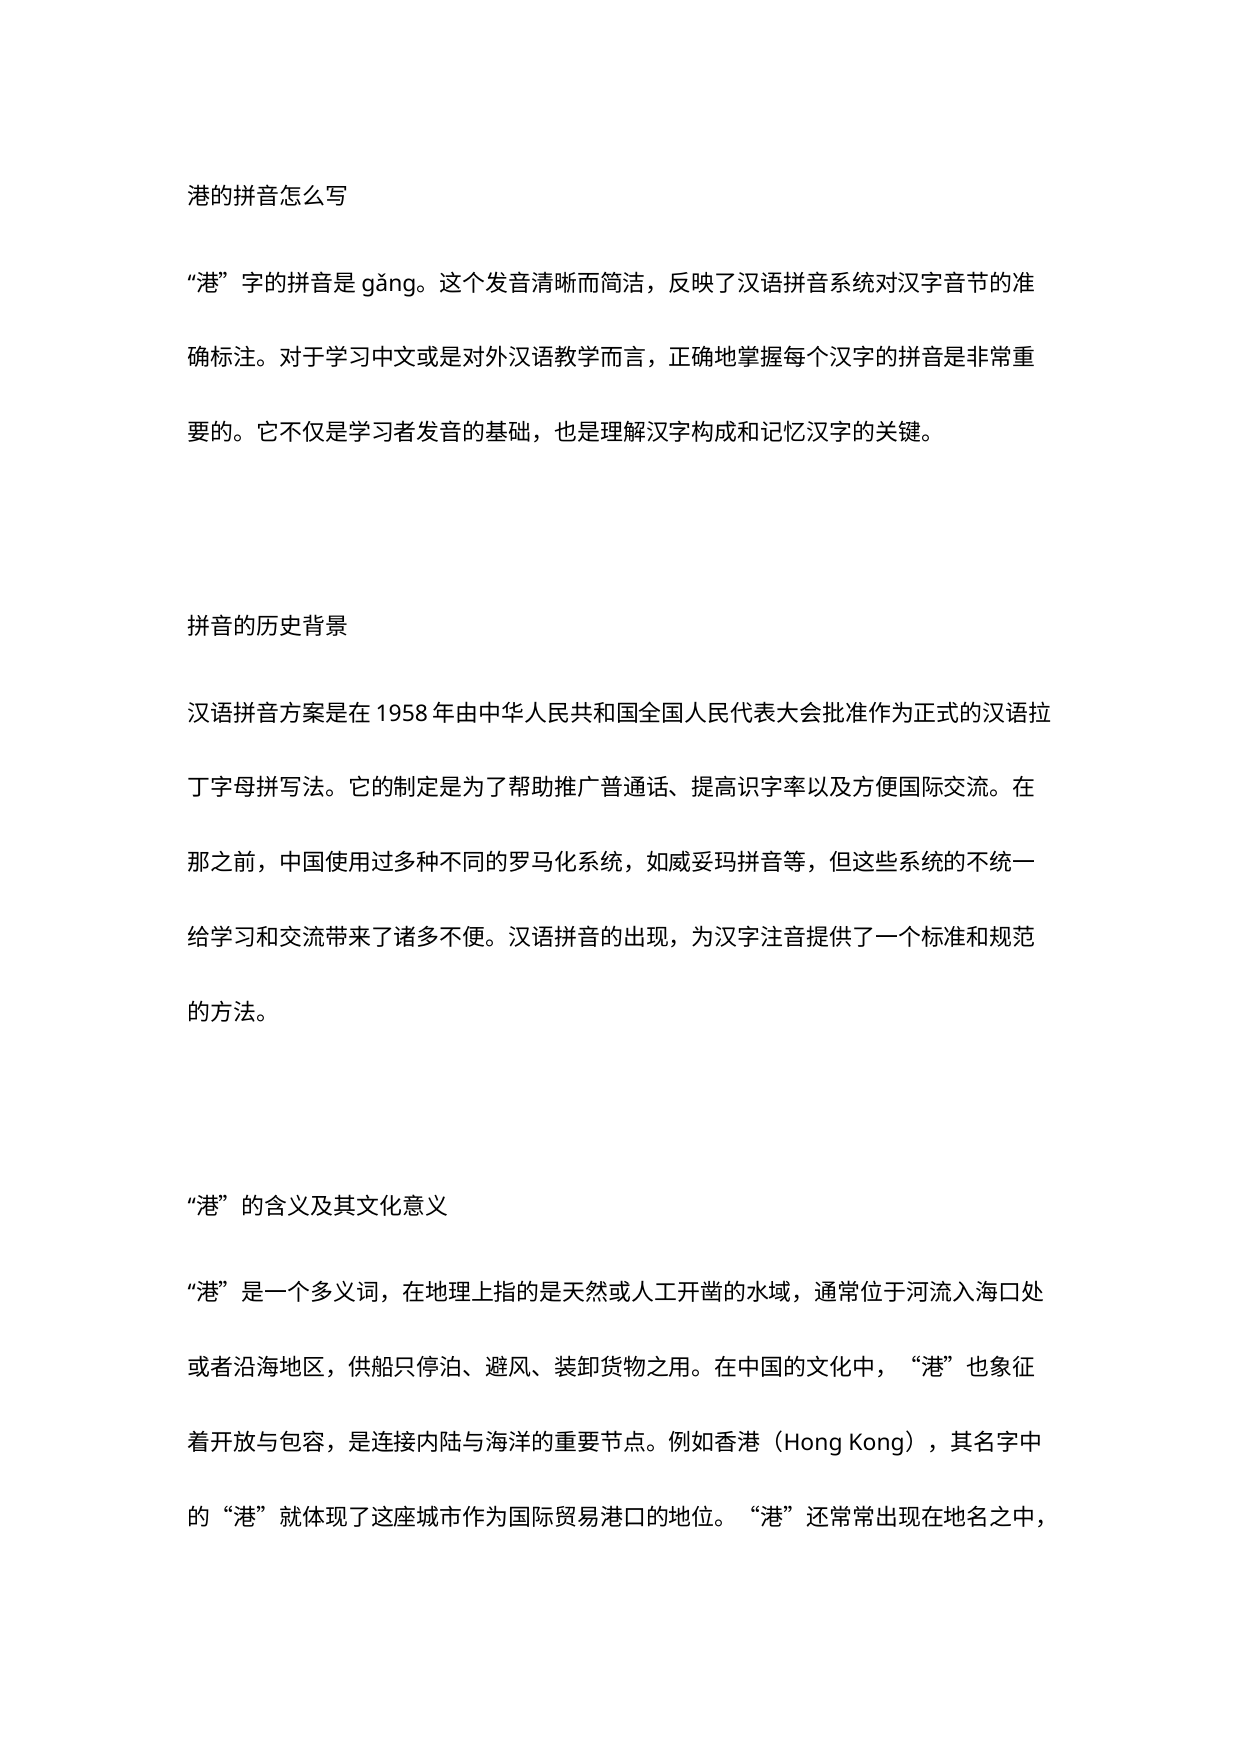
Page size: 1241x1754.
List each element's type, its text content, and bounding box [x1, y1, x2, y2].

text 汉语拼音方案是在1958年由中华人民共和国全国人民代表大会批准作为正式的汉语拉丁字母拼写法。它的制定是为了帮助推广普通话、提高识字率以及方便国际交流。在那之前，中国使用过多种不同的罗马化系统，如威妥玛拼音等，但这些系统的不统一给学习和交流带来了诸多不便。汉语拼音的出现，为汉字注音提供了一个标准和规范的方法。 [187, 679, 1053, 1042]
text “港”的含义及其文化意义 [187, 1172, 1053, 1237]
text 拼音的历史背景 [187, 592, 1053, 657]
text 港的拼音怎么写 [187, 162, 1053, 227]
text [187, 1258, 1053, 1547]
text “港”字的拼音是 gǎng。这个发音清晰而简洁，反映了汉语拼音系统对汉字音节的准确标注。对于学习中文或是对外汉语教学而言，正确地掌握每个汉字的拼音是非常重要的。它不仅是学习者发音的基础，也是理解汉字构成和记忆汉字的关键。 [187, 248, 1053, 463]
